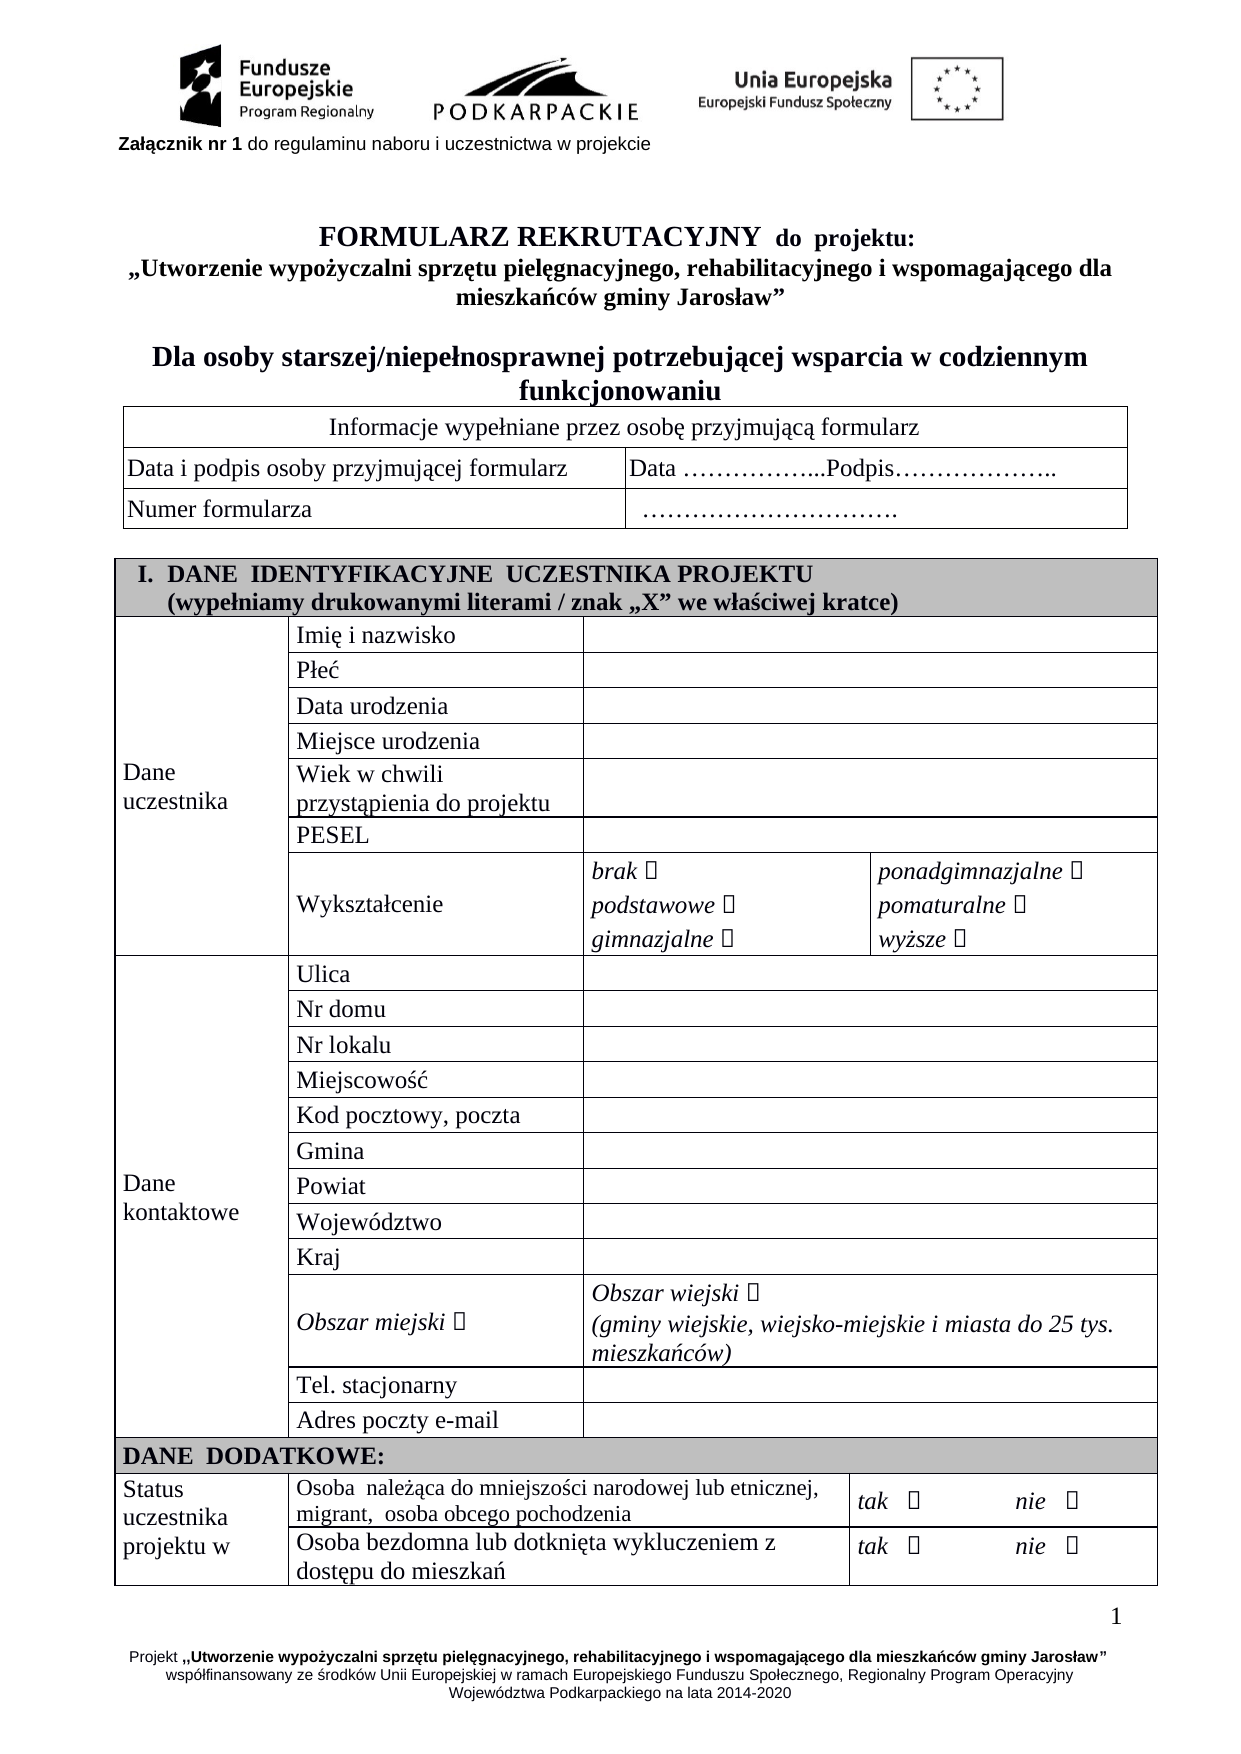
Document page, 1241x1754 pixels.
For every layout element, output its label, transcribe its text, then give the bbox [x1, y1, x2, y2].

table_cell Województwo [289, 1204, 583, 1238]
table_cell Tel. stacjonarny [289, 1368, 583, 1402]
table_cell Adres poczty e-mail [289, 1403, 583, 1437]
table_cell [584, 991, 1157, 1026]
table_cell [584, 1027, 1157, 1061]
table_cell Dane kontaktowe [116, 956, 288, 1437]
table_cell Data urodzenia [289, 688, 583, 722]
table_header DANE IDENTYFIKACYJNE UCZESTNIKA PROJEKTU (wypełniamy drukowanymi literami / znak „X” we właściwej kratce) [116, 559, 1157, 616]
table_cell Numer formularza [124, 489, 625, 528]
table_cell Kraj [289, 1239, 583, 1274]
table_cell [584, 759, 1157, 816]
table_cell [584, 956, 1157, 990]
table_cell Gmina [289, 1133, 583, 1167]
text mieszkańców gminy Jarosław” [118, 282, 1122, 310]
table_cell tak  nie  [850, 1474, 1157, 1526]
table_cell [584, 688, 1157, 722]
table_cell Status uczestnika projektu w chwili przystąpienia do projektu [116, 1474, 288, 1585]
table_cell Osoba bezdomna lub dotknięta wykluczeniem z dostępu do mieszkań [289, 1528, 849, 1585]
table_cell DANE DODATKOWE: [116, 1438, 1157, 1473]
table_cell PESEL [289, 818, 583, 852]
table_cell [584, 724, 1157, 758]
table_cell …………………………. [626, 489, 1127, 528]
table_cell Powiat [289, 1169, 583, 1203]
table_cell Kod pocztowy, poczta [289, 1098, 583, 1132]
table_cell [584, 1204, 1157, 1238]
table_cell ponadgimnazjalne  pomaturalne  wyższe  [871, 853, 1157, 955]
table_cell [584, 1062, 1157, 1097]
table_cell Płeć [289, 653, 583, 687]
table_cell [584, 1239, 1157, 1274]
table_cell [584, 1098, 1157, 1132]
table_cell Data i podpis osoby przyjmującej formularz [124, 448, 625, 488]
table_cell tak  nie  [850, 1528, 1157, 1585]
table_cell [584, 1169, 1157, 1203]
table_cell Wykształcenie [289, 853, 583, 955]
table_cell Nr lokalu [289, 1027, 583, 1061]
table_cell Ulica [289, 956, 583, 990]
table_cell Data ……………...Podpis……………….. [626, 448, 1127, 488]
table_header Informacje wypełniane przez osobę przyjmującą formularz [124, 407, 1127, 447]
text Załącznik nr 1 do regulaminu naboru i uczestnictwa w projekcie [118, 133, 1122, 154]
table_cell Wiek w chwili przystąpienia do projektu [289, 759, 583, 816]
table_cell [584, 1368, 1157, 1402]
table_cell [584, 1133, 1157, 1167]
table_cell Obszar wiejski  (gminy wiejskie, wiejsko-miejskie i miasta do 25 tys. mieszkańców) [584, 1275, 1157, 1366]
table_cell Osoba należąca do mniejszości narodowej lub etnicznej, migrant, osoba obcego pochodzenia [289, 1474, 849, 1526]
table_cell Nr domu [289, 991, 583, 1026]
text FORMULARZ REKRUTACYJNY do projektu: „Utworzenie wypożyczalni sprzętu pielęgnacyjnego, rehabilitacyjnego i wspomagającego dla [118, 219, 1122, 282]
table_cell Imię i nazwisko [289, 617, 583, 652]
table_cell [584, 653, 1157, 687]
table_cell Dane uczestnika [116, 617, 288, 955]
text Dla osoby starszej/niepełnosprawnej potrzebującej wsparcia w codziennym funkcjonowaniu [118, 339, 1122, 406]
table_cell Miejscowość [289, 1062, 583, 1097]
table_cell [584, 818, 1157, 852]
table_cell brak  podstawowe  gimnazjalne  [584, 853, 870, 955]
table_cell [584, 1403, 1157, 1437]
table_cell Obszar miejski  [289, 1275, 583, 1366]
table_cell Miejsce urodzenia [289, 724, 583, 758]
picture [118, 44, 1064, 128]
table_cell [584, 617, 1157, 652]
